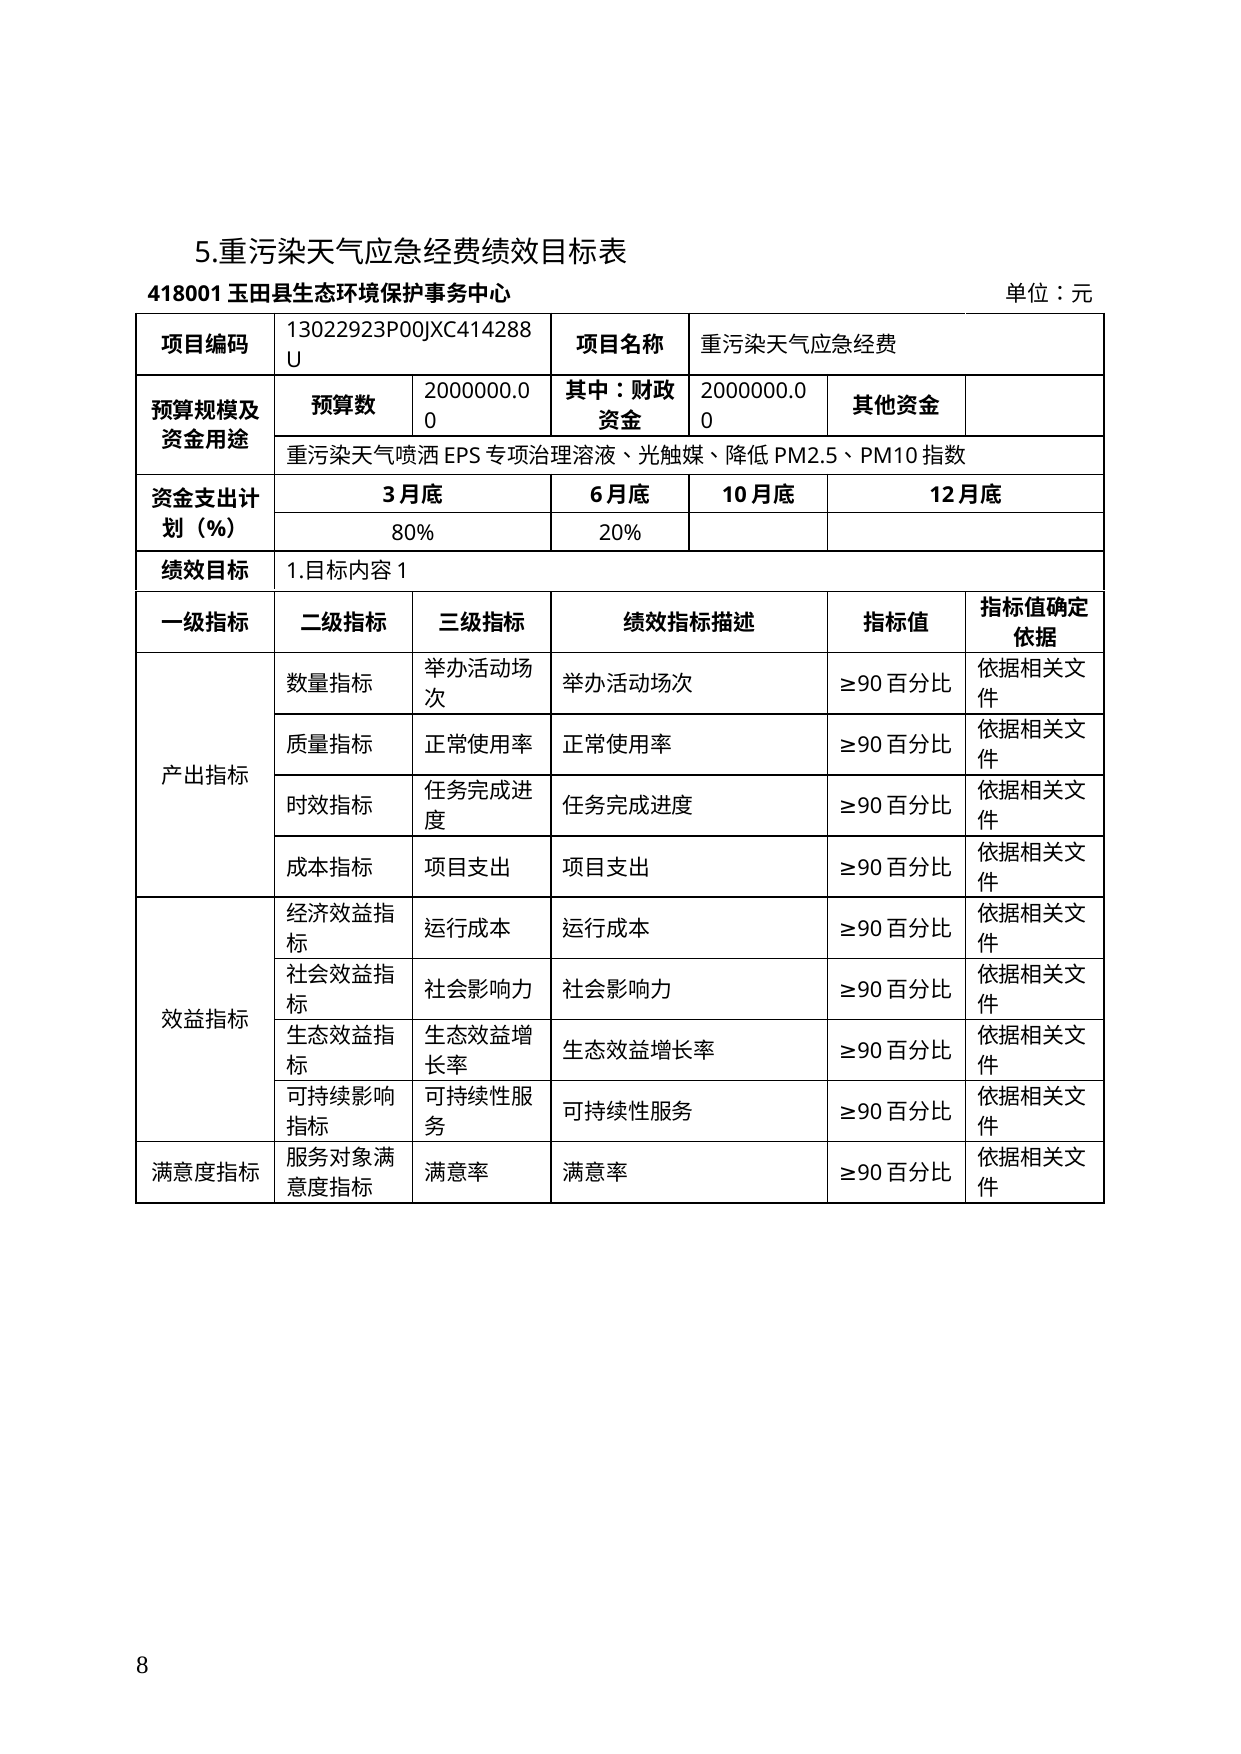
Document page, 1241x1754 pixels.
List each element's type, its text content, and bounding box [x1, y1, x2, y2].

table_cell 其他资金 [828, 376, 965, 435]
table_header 绩效指标描述 [552, 592, 827, 652]
table_cell 数量指标 [275, 653, 412, 713]
table_cell ≥90百分比 [828, 776, 965, 835]
table_cell 资金支出计划（%） [137, 475, 274, 550]
table_cell 依据相关文件 [966, 898, 1103, 957]
table_cell 依据相关文件 [966, 959, 1103, 1018]
table_cell 效益指标 [137, 898, 274, 1141]
table_cell 运行成本 [413, 898, 550, 957]
table_cell 可持续性服务 [552, 1081, 827, 1141]
table_cell ≥90百分比 [828, 715, 965, 774]
table_cell 任务完成进度 [552, 776, 827, 835]
table_cell 重污染天气应急经费 [690, 314, 1103, 374]
table_cell 绩效目标 [137, 552, 274, 589]
table_cell 满意度指标 [137, 1142, 274, 1202]
table_cell 正常使用率 [552, 715, 827, 774]
table_header 指标值 [828, 592, 965, 652]
table_header 二级指标 [275, 592, 412, 652]
table_cell 12月底 [828, 475, 1103, 512]
table_cell 项目编码 [137, 314, 274, 374]
text 5.重污染天气应急经费绩效目标表 [136, 232, 1104, 271]
table_cell ≥90百分比 [828, 1142, 965, 1202]
table_cell 项目支出 [413, 837, 550, 896]
table_header 单位：元 [966, 273, 1103, 313]
table_cell 依据相关文件 [966, 653, 1103, 713]
table_cell 可持续性服务 [413, 1081, 550, 1141]
table_cell 2000000.00 [690, 376, 827, 435]
table_cell 任务完成进度 [413, 776, 550, 835]
table_cell 6月底 [552, 475, 688, 512]
table_cell 10月底 [690, 475, 827, 512]
table_cell 2000000.00 [413, 376, 550, 435]
table_cell ≥90百分比 [828, 898, 965, 957]
table_cell 社会影响力 [552, 959, 827, 1018]
table_cell 服务对象满意度指标 [275, 1142, 412, 1202]
table_cell [828, 513, 1103, 550]
table_cell 80% [275, 513, 550, 550]
table_cell 13022923P00JXC414288U [275, 314, 550, 374]
table_header 一级指标 [137, 592, 274, 652]
table_cell 预算数 [275, 376, 412, 435]
table_cell ≥90百分比 [828, 959, 965, 1018]
table_cell 举办活动场次 [552, 653, 827, 713]
table_cell ≥90百分比 [828, 1020, 965, 1080]
table_header 指标值确定依据 [966, 592, 1103, 652]
table_cell 满意率 [413, 1142, 550, 1202]
table_cell 社会效益指标 [275, 959, 412, 1018]
table_cell 可持续影响指标 [275, 1081, 412, 1141]
table_cell 20% [552, 513, 688, 550]
table_cell 满意率 [552, 1142, 827, 1202]
table_cell 时效指标 [275, 776, 412, 835]
table_cell ≥90百分比 [828, 837, 965, 896]
table_cell 3月底 [275, 475, 550, 512]
table_cell 依据相关文件 [966, 1081, 1103, 1141]
table_cell 依据相关文件 [966, 1142, 1103, 1202]
table_cell ≥90百分比 [828, 653, 965, 713]
table_cell 举办活动场次 [413, 653, 550, 713]
table_cell 1.目标内容1 [275, 552, 1103, 589]
table_cell 经济效益指标 [275, 898, 412, 957]
table_cell 生态效益指标 [275, 1020, 412, 1080]
table_cell 依据相关文件 [966, 715, 1103, 774]
table_cell [966, 376, 1103, 435]
table_cell 产出指标 [137, 653, 274, 896]
table_header 418001玉田县生态环境保护事务中心 [137, 273, 965, 313]
table_cell 正常使用率 [413, 715, 550, 774]
table_cell 社会影响力 [413, 959, 550, 1018]
table_cell 运行成本 [552, 898, 827, 957]
table_cell 依据相关文件 [966, 776, 1103, 835]
table_cell ≥90百分比 [828, 1081, 965, 1141]
table_cell 生态效益增长率 [413, 1020, 550, 1080]
table_cell [690, 513, 827, 550]
table_cell 依据相关文件 [966, 1020, 1103, 1080]
table_cell 成本指标 [275, 837, 412, 896]
table_cell 预算规模及资金用途 [137, 376, 274, 473]
table_header 三级指标 [413, 592, 550, 652]
table_cell 项目支出 [552, 837, 827, 896]
table_cell 依据相关文件 [966, 837, 1103, 896]
table_cell 生态效益增长率 [552, 1020, 827, 1080]
table_cell 项目名称 [552, 314, 688, 374]
table_cell 其中：财政 资金 [552, 376, 688, 435]
table_cell 质量指标 [275, 715, 412, 774]
table_cell 重污染天气喷洒EPS专项治理溶液、光触媒、降低PM2.5、PM10指数 [275, 437, 1103, 473]
